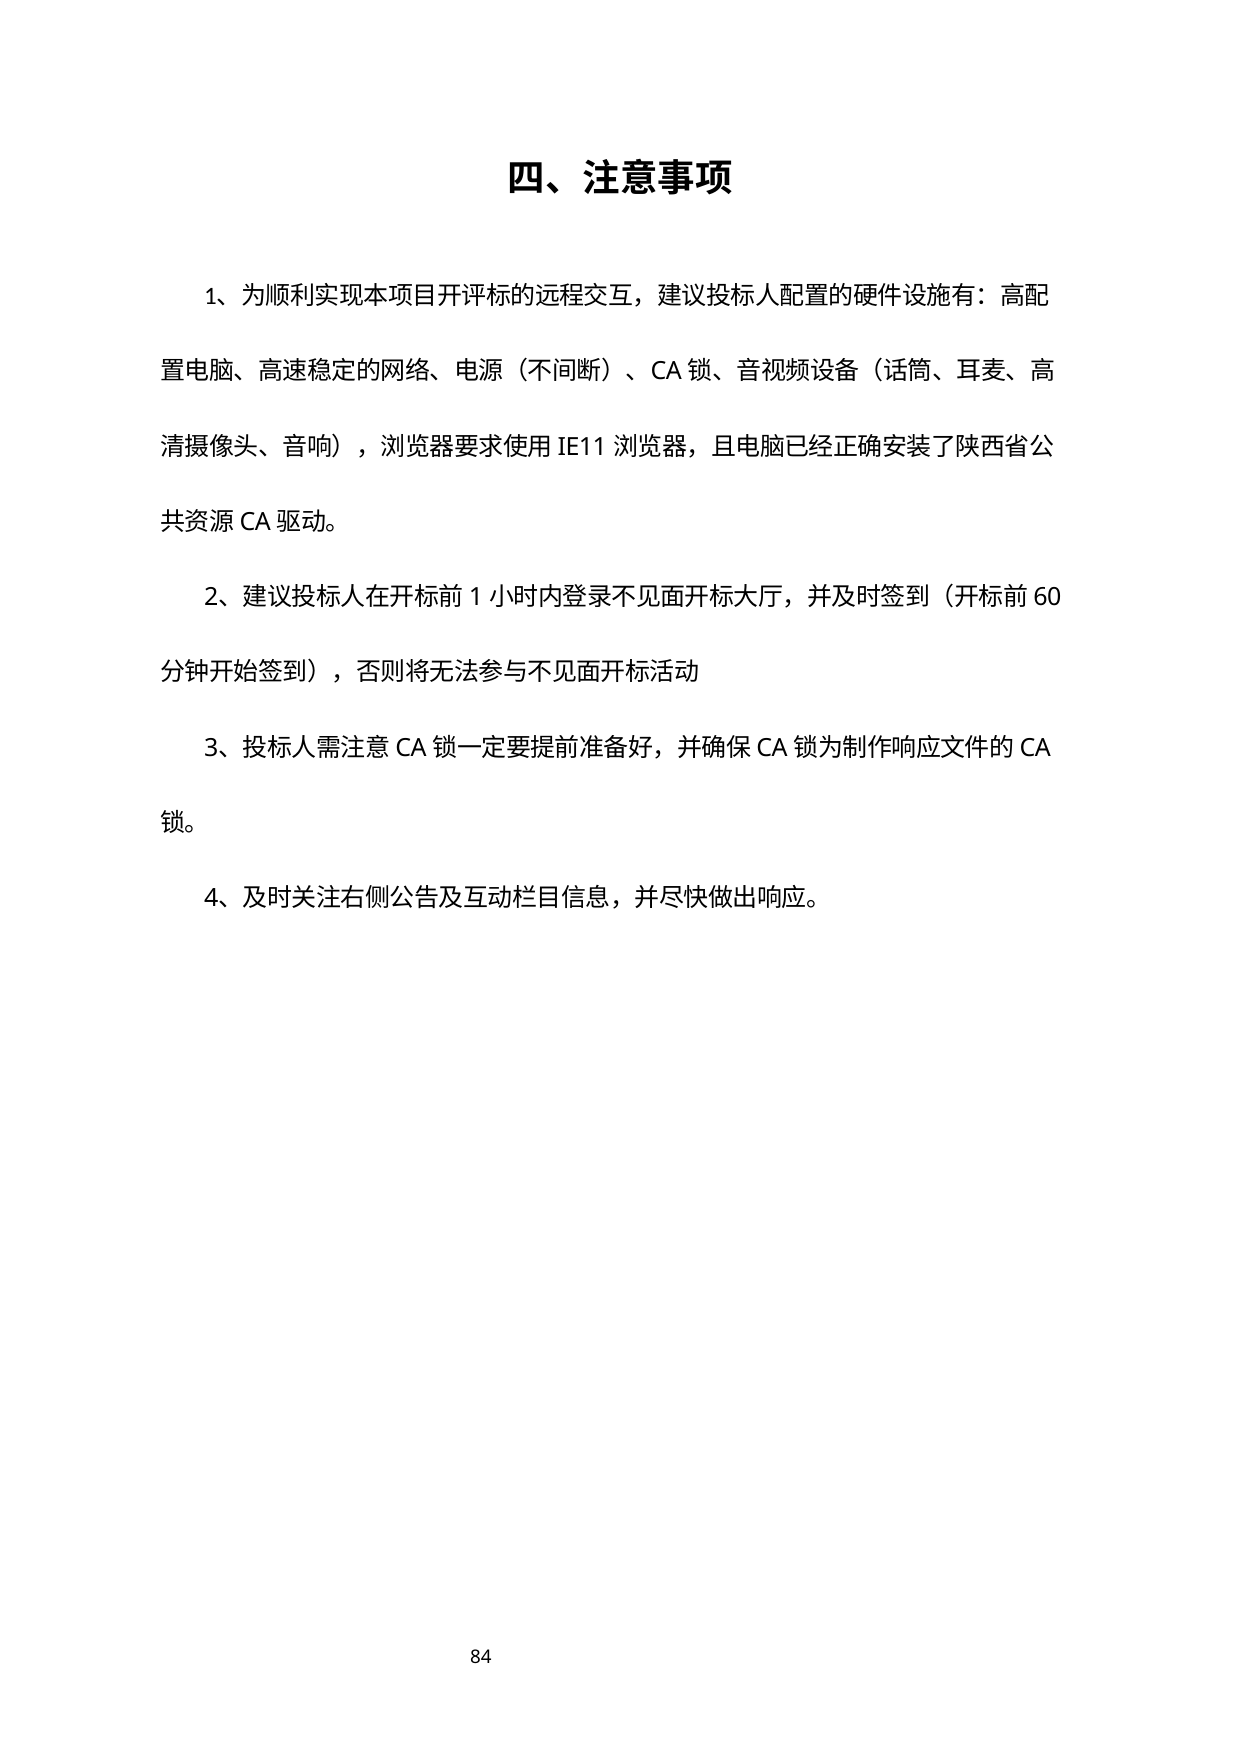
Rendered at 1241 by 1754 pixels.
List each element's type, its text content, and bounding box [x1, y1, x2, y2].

text 4、及时关注右侧公告及互动栏目信息，并尽快做出响应。 [160, 878, 1071, 914]
text 3、投标人需注意 CA 锁一定要提前准备好，并确保 CA 锁为制作响应文件的 CA 锁。 [160, 727, 1071, 839]
text 1、为顺利实现本项目开评标的远程交互，建议投标人配置的硬件设施有：高配置电脑、高速稳定的网络、电源（不间断）、CA 锁、音视频设备（话筒、耳麦、高清摄像头、音响），浏览器要求使用 IE11 浏览器，且电脑已经正确安装了陕西省公共资源 CA 驱动。 [160, 275, 1071, 537]
text 四、注意事项 [148, 148, 1092, 202]
text 2、建议投标人在开标前 1 小时内登录不见面开标大厅，并及时签到（开标前 60 分钟开始签到），否则将无法参与不见面开标活动 [160, 577, 1071, 688]
